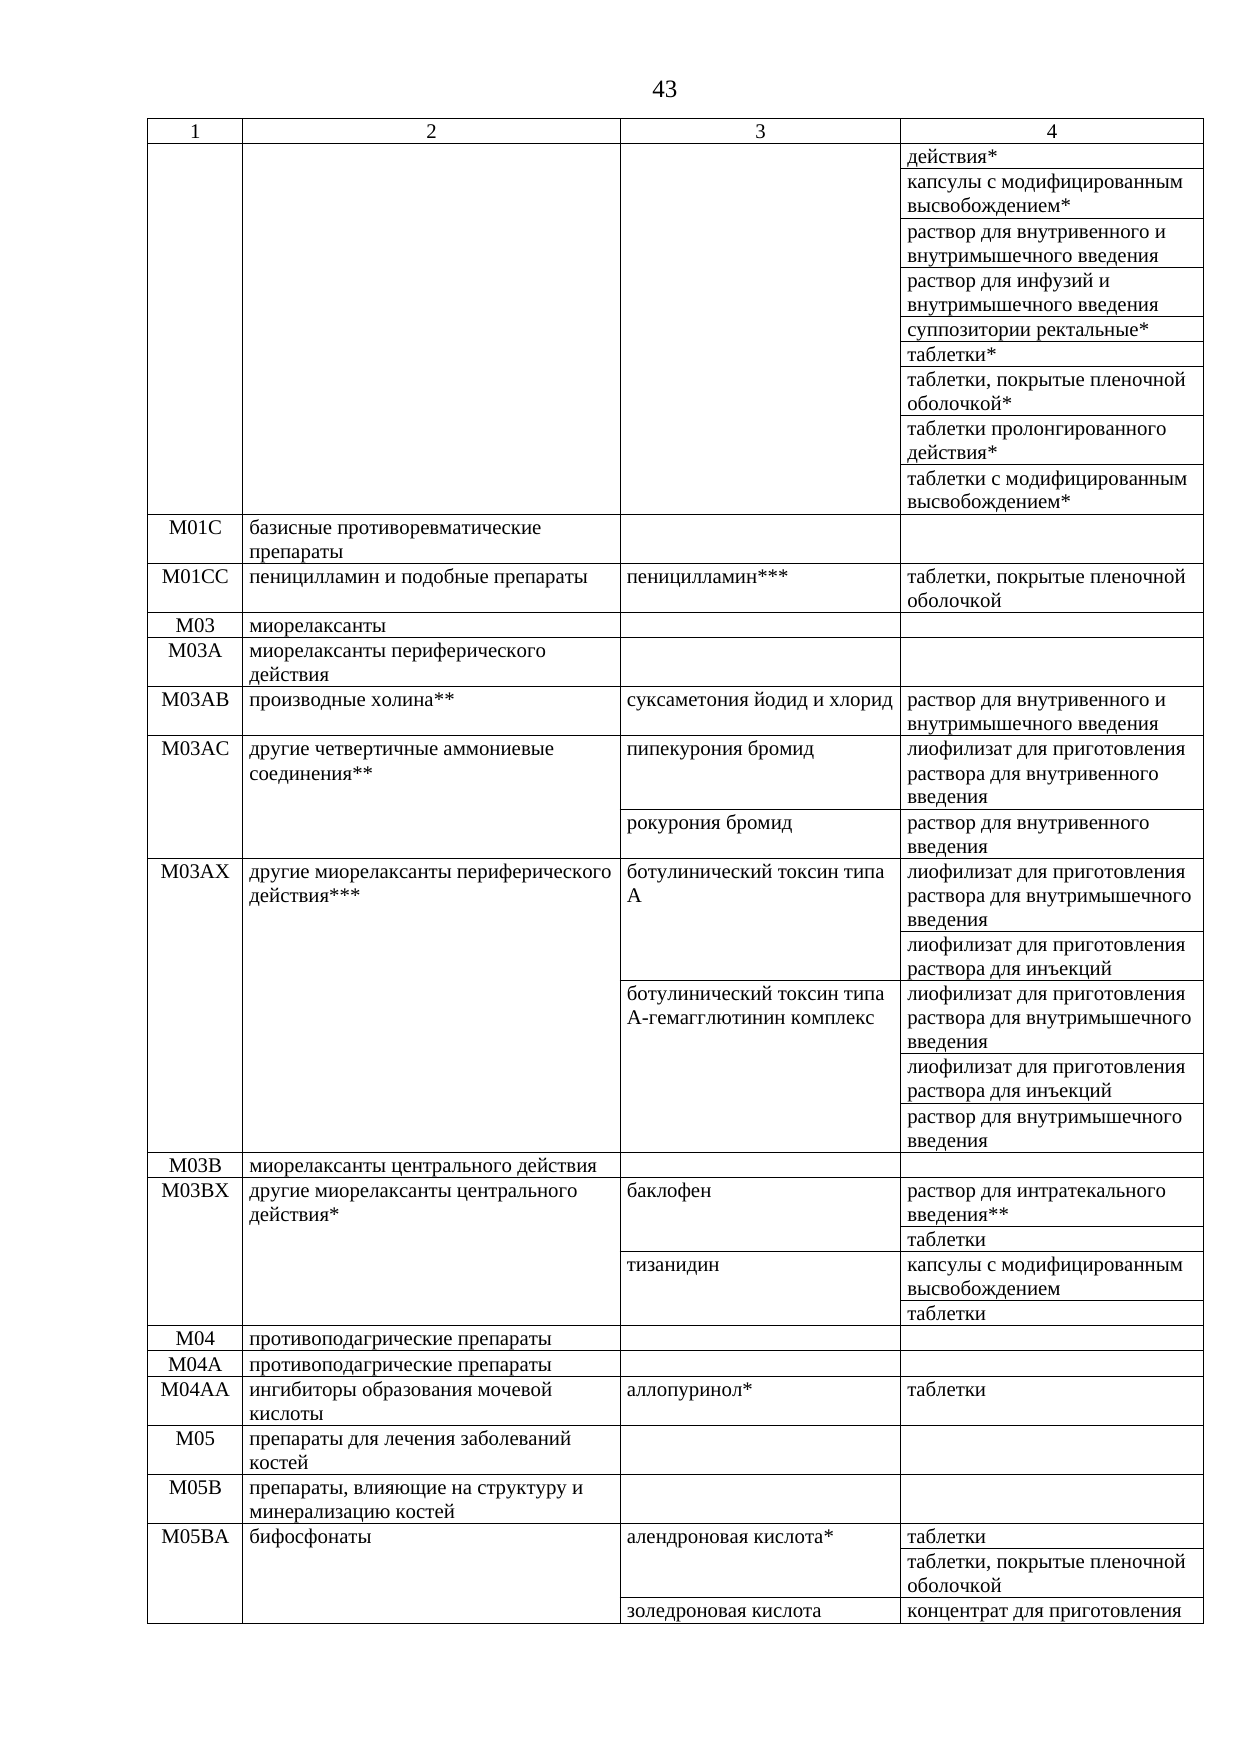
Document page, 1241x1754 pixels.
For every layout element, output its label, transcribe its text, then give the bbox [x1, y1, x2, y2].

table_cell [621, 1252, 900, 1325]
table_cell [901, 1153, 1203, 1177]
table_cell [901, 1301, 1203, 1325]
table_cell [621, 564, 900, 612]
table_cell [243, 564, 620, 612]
table_header 2 [243, 119, 620, 143]
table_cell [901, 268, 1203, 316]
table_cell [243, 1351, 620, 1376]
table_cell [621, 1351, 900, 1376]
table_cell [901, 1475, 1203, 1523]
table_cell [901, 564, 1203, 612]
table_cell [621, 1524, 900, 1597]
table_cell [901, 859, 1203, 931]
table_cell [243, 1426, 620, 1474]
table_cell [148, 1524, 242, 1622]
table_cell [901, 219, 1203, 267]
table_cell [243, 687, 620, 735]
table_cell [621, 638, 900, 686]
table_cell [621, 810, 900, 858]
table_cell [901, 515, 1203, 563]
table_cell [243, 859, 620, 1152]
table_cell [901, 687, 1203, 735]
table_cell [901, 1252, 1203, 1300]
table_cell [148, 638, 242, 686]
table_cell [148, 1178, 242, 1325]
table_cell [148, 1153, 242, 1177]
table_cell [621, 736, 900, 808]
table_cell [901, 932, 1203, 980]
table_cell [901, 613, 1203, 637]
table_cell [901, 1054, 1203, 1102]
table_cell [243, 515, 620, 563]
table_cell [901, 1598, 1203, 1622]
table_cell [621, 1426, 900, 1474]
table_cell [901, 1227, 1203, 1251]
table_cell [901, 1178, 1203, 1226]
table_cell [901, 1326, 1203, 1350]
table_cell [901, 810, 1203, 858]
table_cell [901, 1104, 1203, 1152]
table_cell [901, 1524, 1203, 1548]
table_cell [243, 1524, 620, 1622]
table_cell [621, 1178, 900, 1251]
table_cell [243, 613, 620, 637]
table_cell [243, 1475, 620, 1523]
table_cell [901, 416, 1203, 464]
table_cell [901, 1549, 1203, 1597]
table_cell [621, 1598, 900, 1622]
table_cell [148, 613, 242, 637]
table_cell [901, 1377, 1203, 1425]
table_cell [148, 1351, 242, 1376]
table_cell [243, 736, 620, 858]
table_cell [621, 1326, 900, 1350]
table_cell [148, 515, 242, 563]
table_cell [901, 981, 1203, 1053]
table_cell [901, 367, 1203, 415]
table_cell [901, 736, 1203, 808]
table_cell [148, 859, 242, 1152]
table_header 1 [148, 119, 242, 143]
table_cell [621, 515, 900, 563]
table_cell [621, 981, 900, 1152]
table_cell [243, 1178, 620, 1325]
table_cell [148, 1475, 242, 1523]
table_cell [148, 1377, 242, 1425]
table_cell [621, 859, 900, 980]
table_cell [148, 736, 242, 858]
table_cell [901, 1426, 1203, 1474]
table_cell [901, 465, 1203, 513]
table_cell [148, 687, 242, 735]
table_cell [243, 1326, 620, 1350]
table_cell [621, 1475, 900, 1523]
table_header 4 [901, 119, 1203, 143]
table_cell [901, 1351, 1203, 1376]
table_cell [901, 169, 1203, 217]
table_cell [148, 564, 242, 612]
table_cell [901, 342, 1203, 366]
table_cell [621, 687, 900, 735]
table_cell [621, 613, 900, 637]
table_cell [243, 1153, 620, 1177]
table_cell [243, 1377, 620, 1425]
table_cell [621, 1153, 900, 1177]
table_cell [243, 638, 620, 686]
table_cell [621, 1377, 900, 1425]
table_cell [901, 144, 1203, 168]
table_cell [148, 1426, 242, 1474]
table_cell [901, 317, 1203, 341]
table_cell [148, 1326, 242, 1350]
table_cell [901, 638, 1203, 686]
table_header 3 [621, 119, 900, 143]
